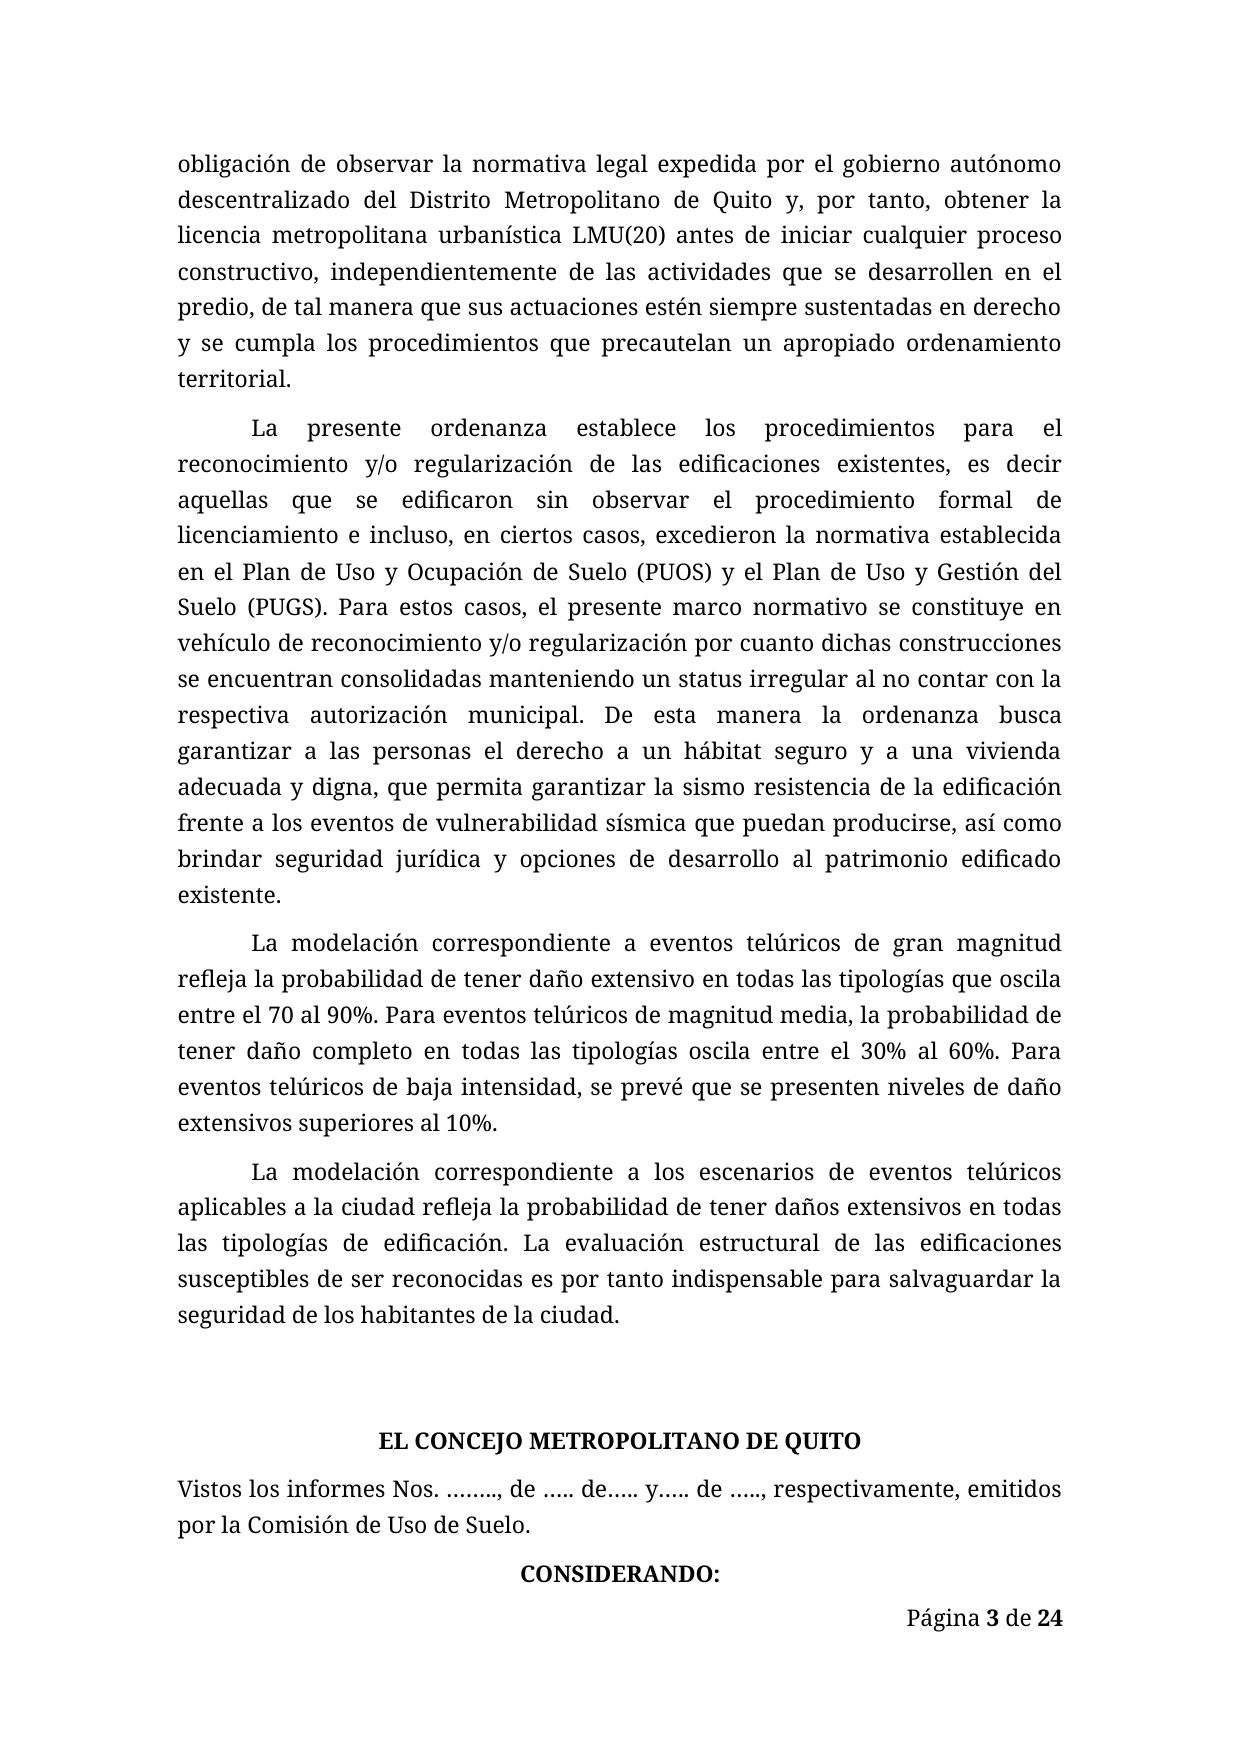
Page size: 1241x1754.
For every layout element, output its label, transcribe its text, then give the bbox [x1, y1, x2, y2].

text Vistos los informes Nos. …….., de ….. de….. y….. de ….., respectivamente, emitidos por la Comisión de Uso de Suelo. [177, 1473, 1063, 1540]
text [177, 148, 1063, 394]
text La presente ordenanza establece los procedimientos para el reconocimiento y/o regularización de las edificaciones existentes, es decir aquellas que se edificaron sin observar el procedimiento formal de licenciamiento e incluso, en ciertos casos, excedieron la normativa establecida en el Plan de Uso y Ocupación de Suelo (PUOS) y el Plan de Uso y Gestión del Suelo (PUGS). Para estos casos, el presente marco normativo se constituye en vehículo de reconocimiento y/o regularización por cuanto dichas construcciones se encuentran consolidadas manteniendo un status irregular al no contar con la respectiva autorización municipal. De esta manera la ordenanza busca garantizar a las personas el derecho a un hábitat seguro y a una vivienda adecuada y digna, que permita garantizar la sismo resistencia de la edificación frente a los eventos de vulnerabilidad sísmica que puedan producirse, así como brindar seguridad jurídica y opciones de desarrollo al patrimonio edificado existente. [177, 412, 1063, 910]
text La modelación correspondiente a los escenarios de eventos telúricos aplicables a la ciudad refleja la probabilidad de tener daños extensivos en todas las tipologías de edificación. La evaluación estructural de las edificaciones susceptibles de ser reconocidas es por tanto indispensable para salvaguardar la seguridad de los habitantes de la ciudad. [177, 1155, 1063, 1330]
text EL CONCEJO METROPOLITANO DE QUITO [177, 1425, 1063, 1456]
text La modelación correspondiente a eventos telúricos de gran magnitud refleja la probabilidad de tener daño extensivo en todas las tipologías que oscila entre el 70 al 90%. Para eventos telúricos de magnitud media, la probabilidad de tener daño completo en todas las tipologías oscila entre el 30% al 60%. Para eventos telúricos de baja intensidad, se prevé que se presenten niveles de daño extensivos superiores al 10%. [177, 927, 1063, 1138]
text CONSIDERANDO: [177, 1558, 1063, 1589]
